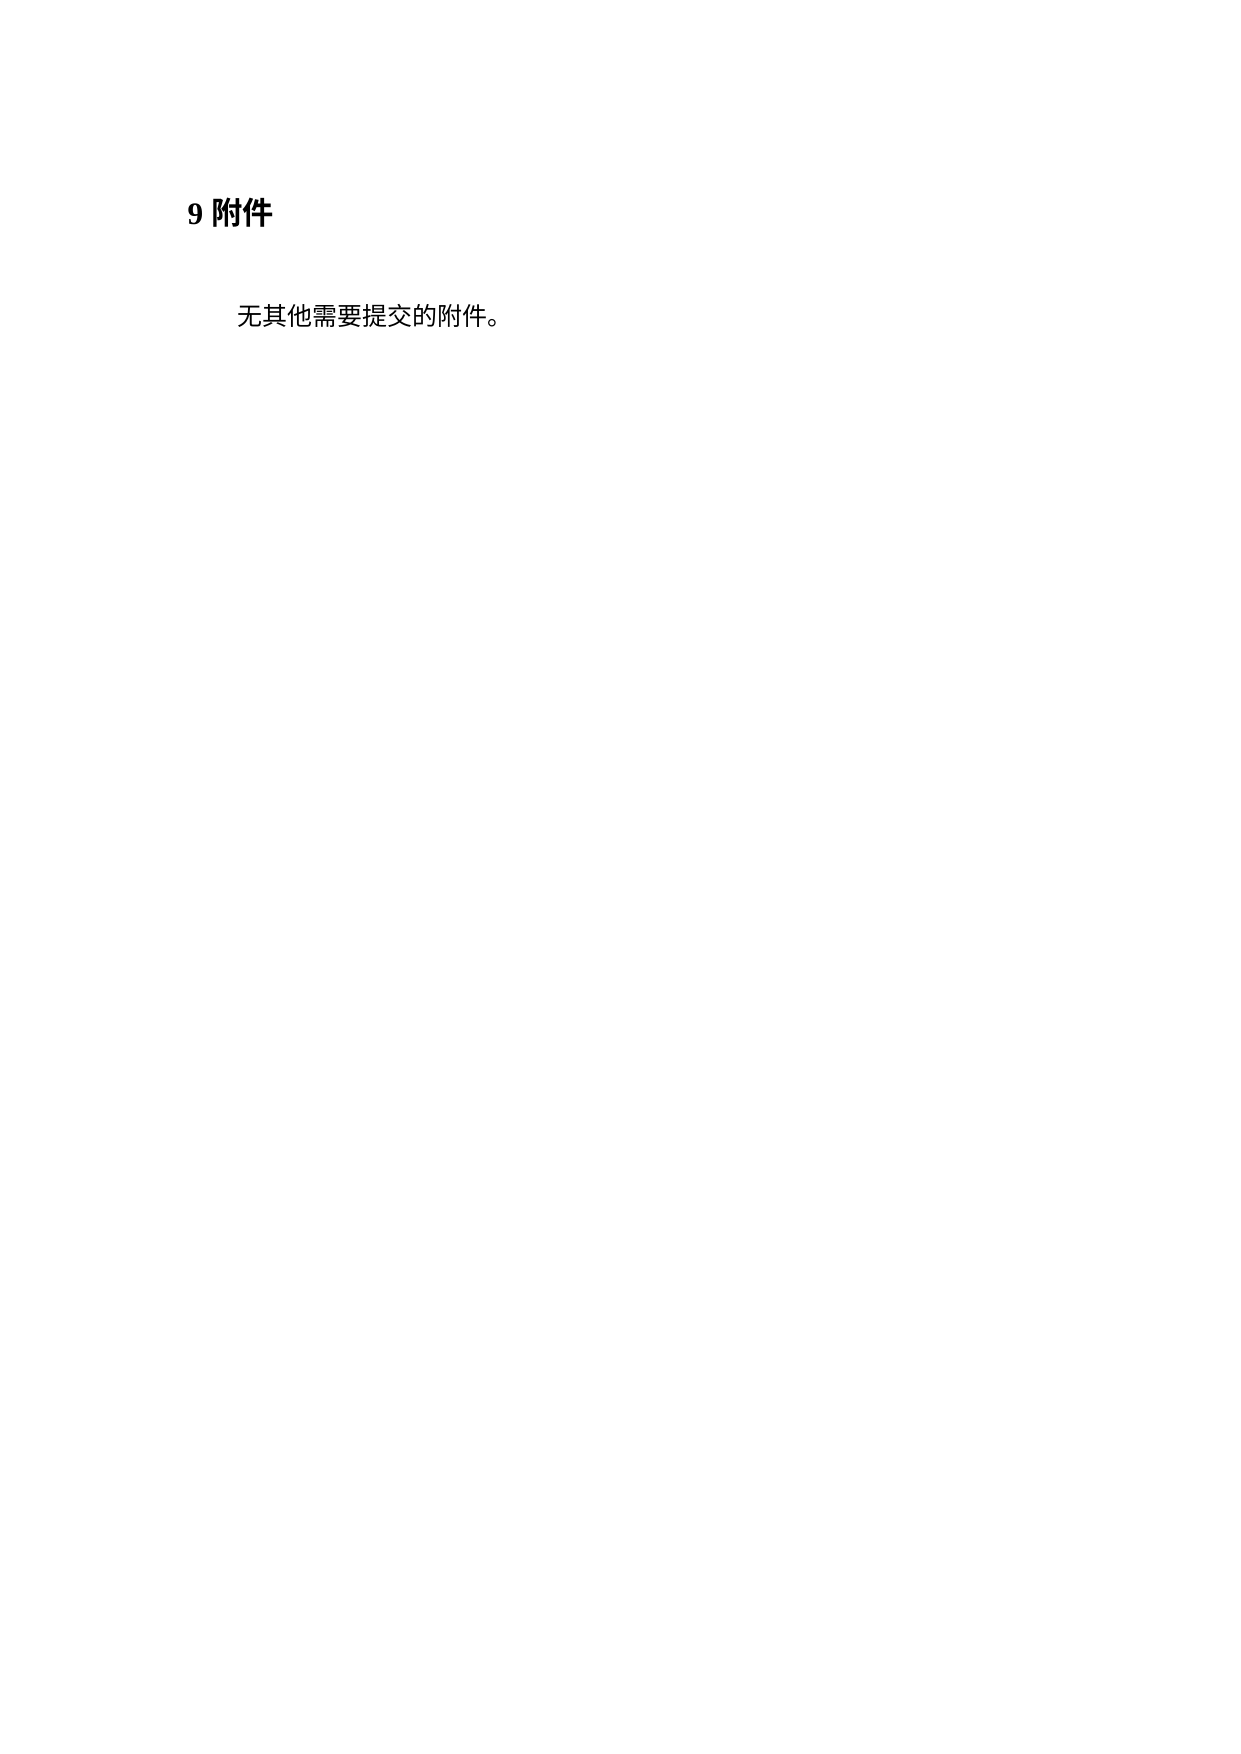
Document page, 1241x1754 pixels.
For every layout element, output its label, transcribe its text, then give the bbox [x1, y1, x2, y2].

subtitle 9 附件 [187, 178, 1053, 243]
text 无其他需要提交的附件。 [187, 282, 1053, 347]
